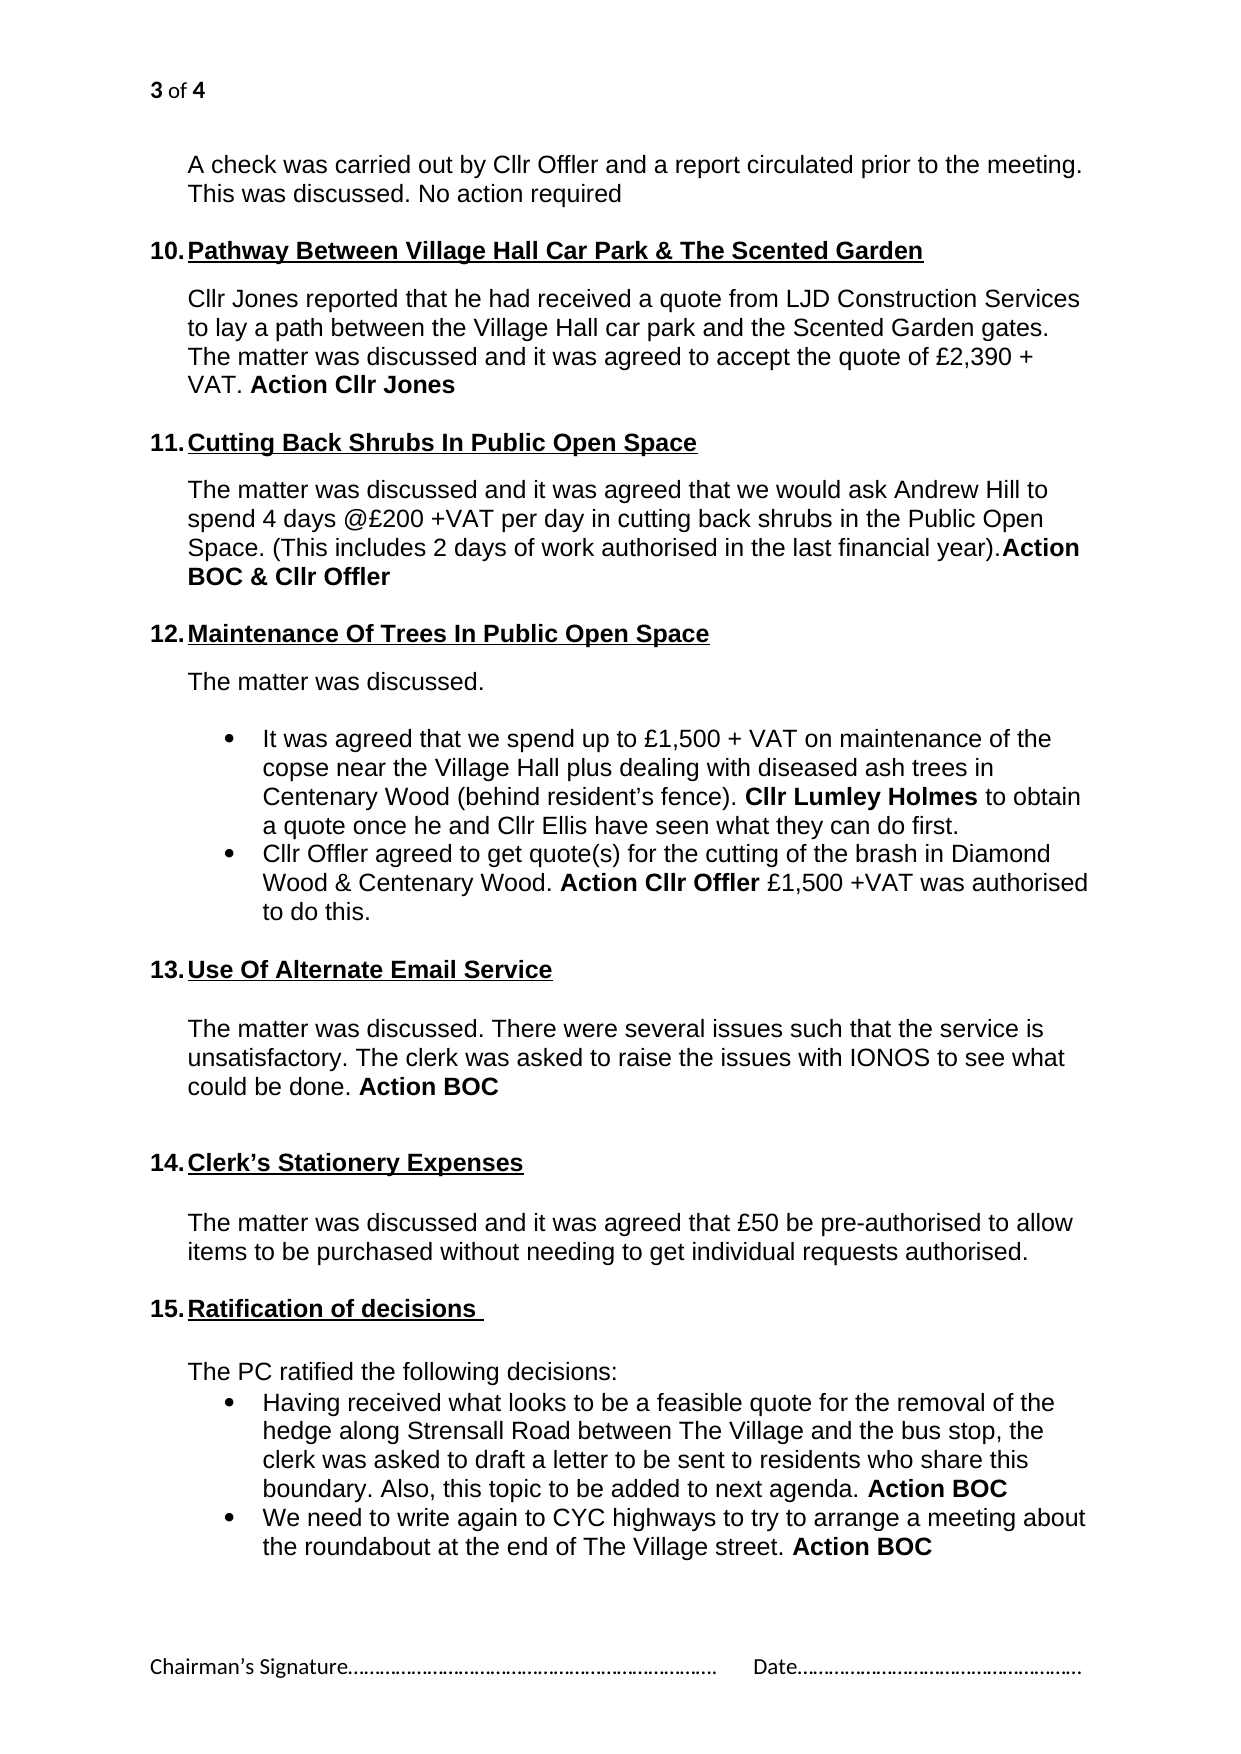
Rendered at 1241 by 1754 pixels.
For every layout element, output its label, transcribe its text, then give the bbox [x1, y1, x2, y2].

list The PC ratified the following decisions: [187, 1356, 1090, 1385]
list Clerk’s Stationery Expenses [150, 1148, 1090, 1177]
list The matter was discussed. There were several issues such that the service is unsatisfactory. The clerk was asked to raise the issues with IONOS to see what could be done. Action BOC [187, 1014, 1090, 1101]
text The matter was discussed and it was agreed that we would ask Andrew Hill to spend 4 days @£200 +VAT per day in cutting back shrubs in the Public Open Space. (This includes 2 days of work authorised in the last financial year).Action BOC & Cllr Offler [187, 475, 1090, 590]
list Use Of Alternate Email Service [150, 954, 1090, 983]
list Having received what looks to be a feasible quote for the removal of the hedge along Strensall Road between The Village and the bus stop, the clerk was asked to draft a letter to be sent to residents who share this boundary. Also, this topic to be added to next agenda. Action BOC [225, 1387, 1090, 1503]
list A check was carried out by Cllr Offler and a report circulated prior to the meeting. This was discussed. No action required [187, 150, 1090, 207]
list Maintenance Of Trees In Public Open Space [150, 619, 1090, 648]
list We need to write again to CYC highways to try to arrange a meeting about the roundabout at the end of The Village street. Action BOC [225, 1503, 1090, 1560]
list Ratification of decisions [150, 1294, 1090, 1323]
list Cutting Back Shrubs In Public Open Space [150, 428, 1090, 456]
text The matter was discussed. [187, 667, 1090, 696]
text Cllr Jones reported that he had received a quote from LJD Construction Services to lay a path between the Village Hall car park and the Scented Garden gates. The matter was discussed and it was agreed to accept the quote of £2,390 + VAT. Action Cllr Jones [187, 284, 1090, 399]
list It was agreed that we spend up to £1,500 + VAT on maintenance of the copse near the Village Hall plus dealing with diseased ash trees in Centenary Wood (behind resident’s fence). Cllr Lumley Holmes to obtain a quote once he and Cllr Ellis have seen what they can do first. [225, 724, 1090, 839]
list Cllr Offler agreed to get quote(s) for the cutting of the brash in Diamond Wood & Centenary Wood. Action Cllr Offler £1,500 +VAT was authorised to do this. [225, 839, 1090, 926]
list Pathway Between Village Hall Car Park & The Scented Garden [150, 236, 1090, 265]
list The matter was discussed and it was agreed that £50 be pre-authorised to allow items to be purchased without needing to get individual requests authorised. [187, 1208, 1090, 1266]
